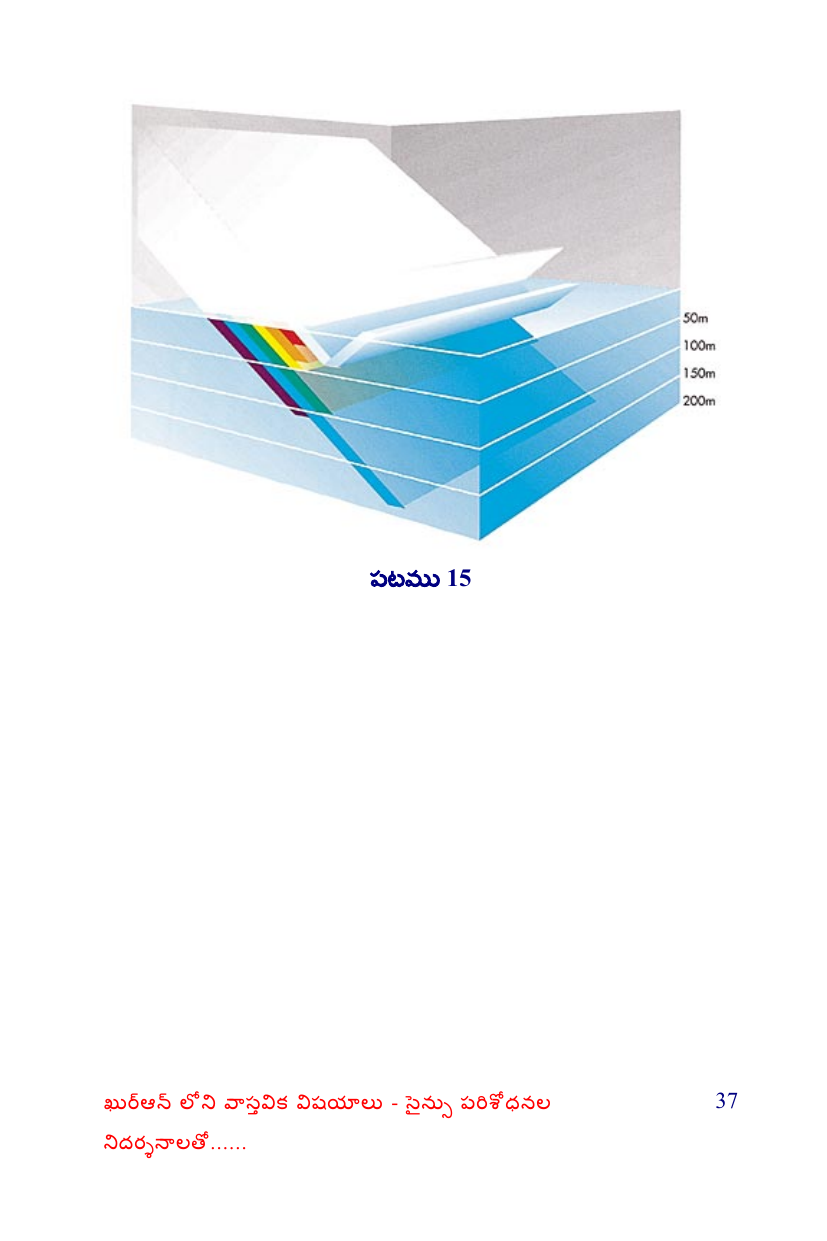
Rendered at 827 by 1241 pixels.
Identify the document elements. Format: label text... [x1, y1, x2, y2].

picture [111, 88, 730, 559]
